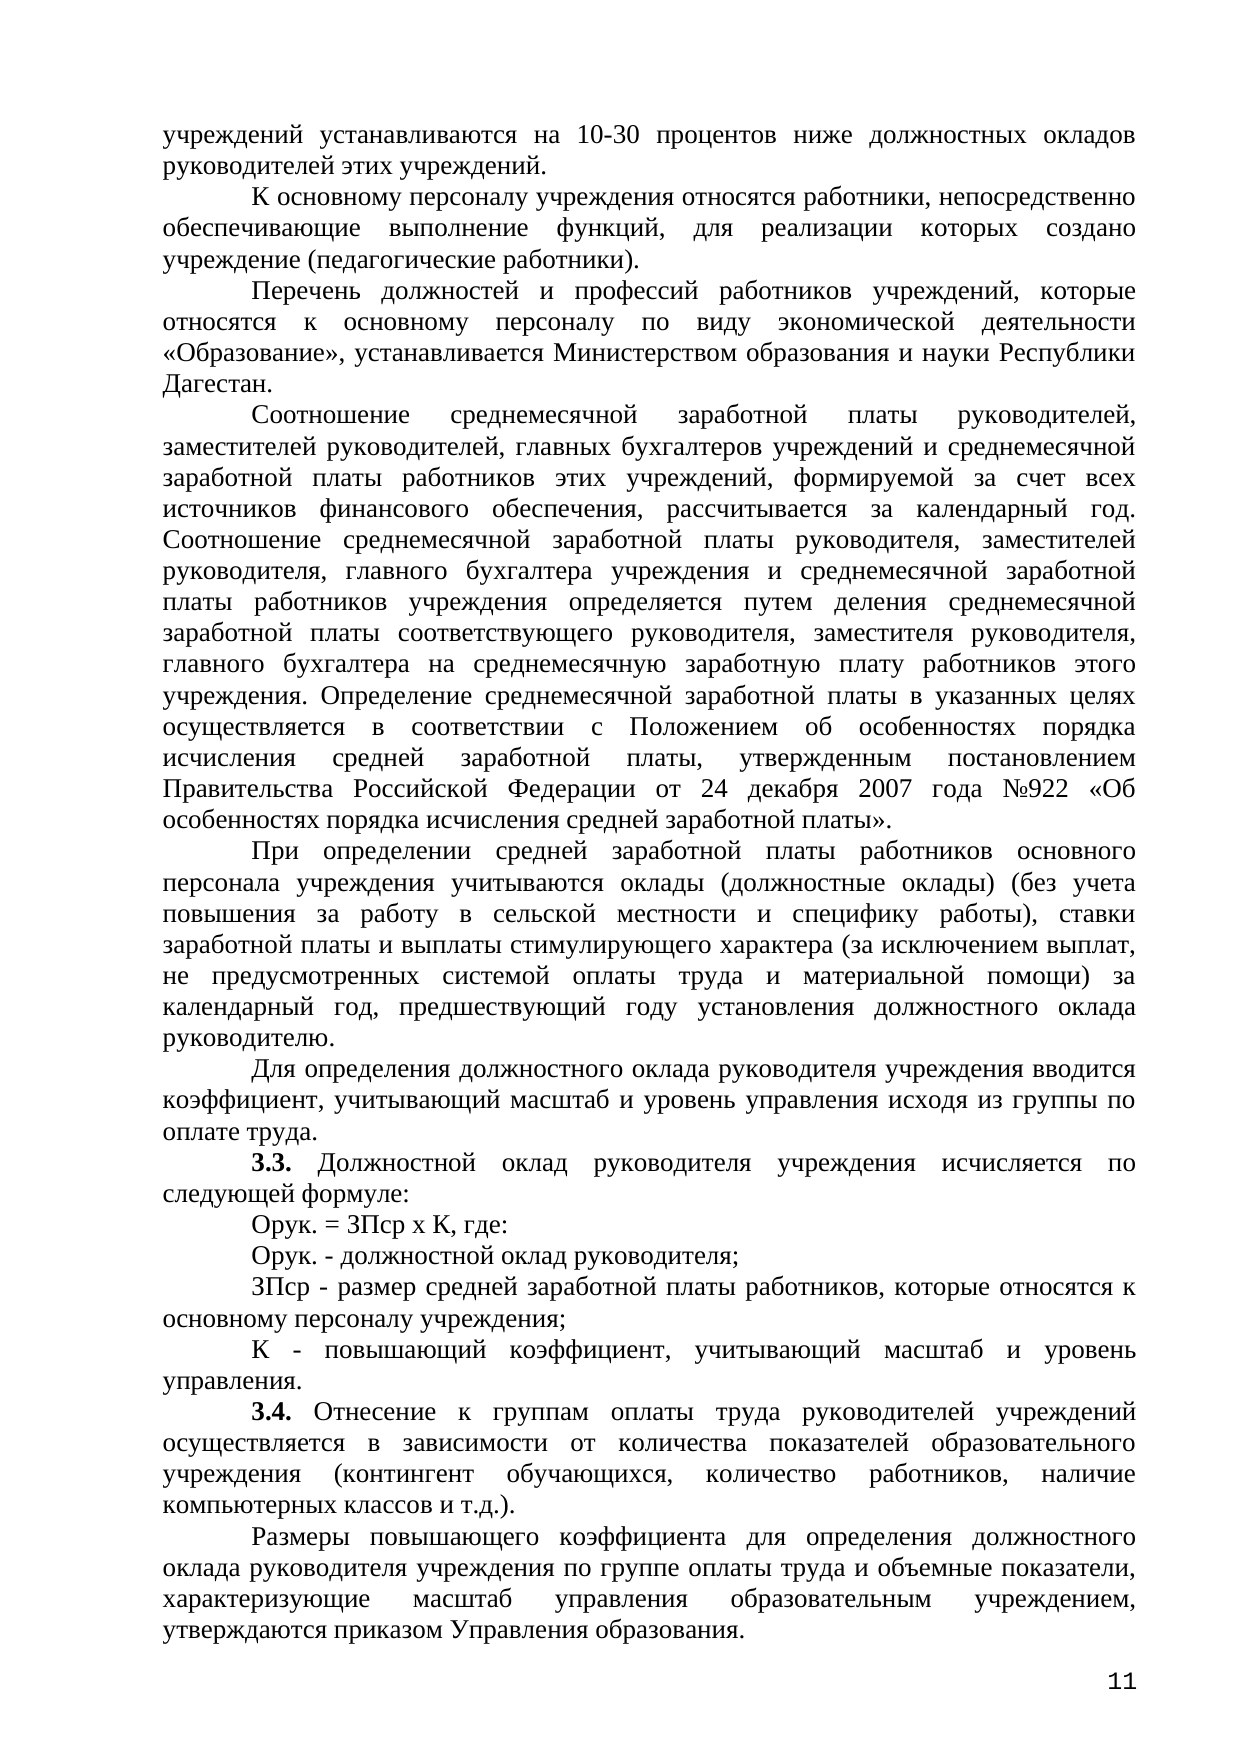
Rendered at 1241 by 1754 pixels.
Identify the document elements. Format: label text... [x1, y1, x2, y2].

text ЗПср - размер средней заработной платы работников, которые относятся к основному персоналу учреждения; [162, 1271, 1137, 1333]
text Размеры повышающего коэффициента для определения должностного оклада руководителя учреждения по группе оплаты труда и объемные показатели, характеризующие масштаб управления образовательным учреждением, утверждаются приказом Управления образования. [162, 1520, 1137, 1644]
text Перечень должностей и профессий работников учреждений, которые относятся к основному персоналу по виду экономической деятельности «Образование», устанавливается Министерством образования и науки Республики Дагестан. [162, 274, 1137, 398]
text Орук. - должностной оклад руководителя; [162, 1239, 1137, 1271]
text Орук. = ЗПср х К, где: [162, 1208, 1137, 1239]
text Для определения должностного оклада руководителя учреждения вводится коэффициент, учитывающий масштаб и уровень управления исходя из группы по оплате труда. [162, 1052, 1137, 1146]
text При определении средней заработной платы работников основного персонала учреждения учитываются оклады (должностные оклады) (без учета повышения за работу в сельской местности и специфику работы), ставки заработной платы и выплаты стимулирующего характера (за исключением выплат, не предусмотренных системой оплаты труда и материальной помощи) за календарный год, предшествующий году установления должностного оклада руководителю. [162, 834, 1137, 1052]
text 3.3. Должностной оклад руководителя учреждения исчисляется по следующей формуле: [162, 1146, 1137, 1208]
text К основному персоналу учреждения относятся работники, непосредственно обеспечивающие выполнение функций, для реализации которых создано учреждение (педагогические работники). [162, 180, 1137, 274]
text К - повышающий коэффициент, учитывающий масштаб и уровень управления. [162, 1333, 1137, 1395]
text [162, 118, 1137, 180]
text 3.4. Отнесение к группам оплаты труда руководителей учреждений осуществляется в зависимости от количества показателей образовательного учреждения (контингент обучающихся, количество работников, наличие компьютерных классов и т.д.). [162, 1395, 1137, 1520]
text Соотношение среднемесячной заработной платы руководителей, заместителей руководителей, главных бухгалтеров учреждений и среднемесячной заработной платы работников этих учреждений, формируемой за счет всех источников финансового обеспечения, рассчитывается за календарный год. Соотношение среднемесячной заработной платы руководителя, заместителей руководителя, главного бухгалтера учреждения и среднемесячной заработной платы работников учреждения определяется путем деления среднемесячной заработной платы соответствующего руководителя, заместителя руководителя, главного бухгалтера на среднемесячную заработную плату работников этого учреждения. Определение среднемесячной заработной платы в указанных целях осуществляется в соответствии с Положением об особенностях порядка исчисления средней заработной платы, утвержденным постановлением Правительства Российской Федерации от 24 декабря 2007 года №922 «Об особенностях порядка исчисления средней заработной платы». [162, 398, 1137, 834]
